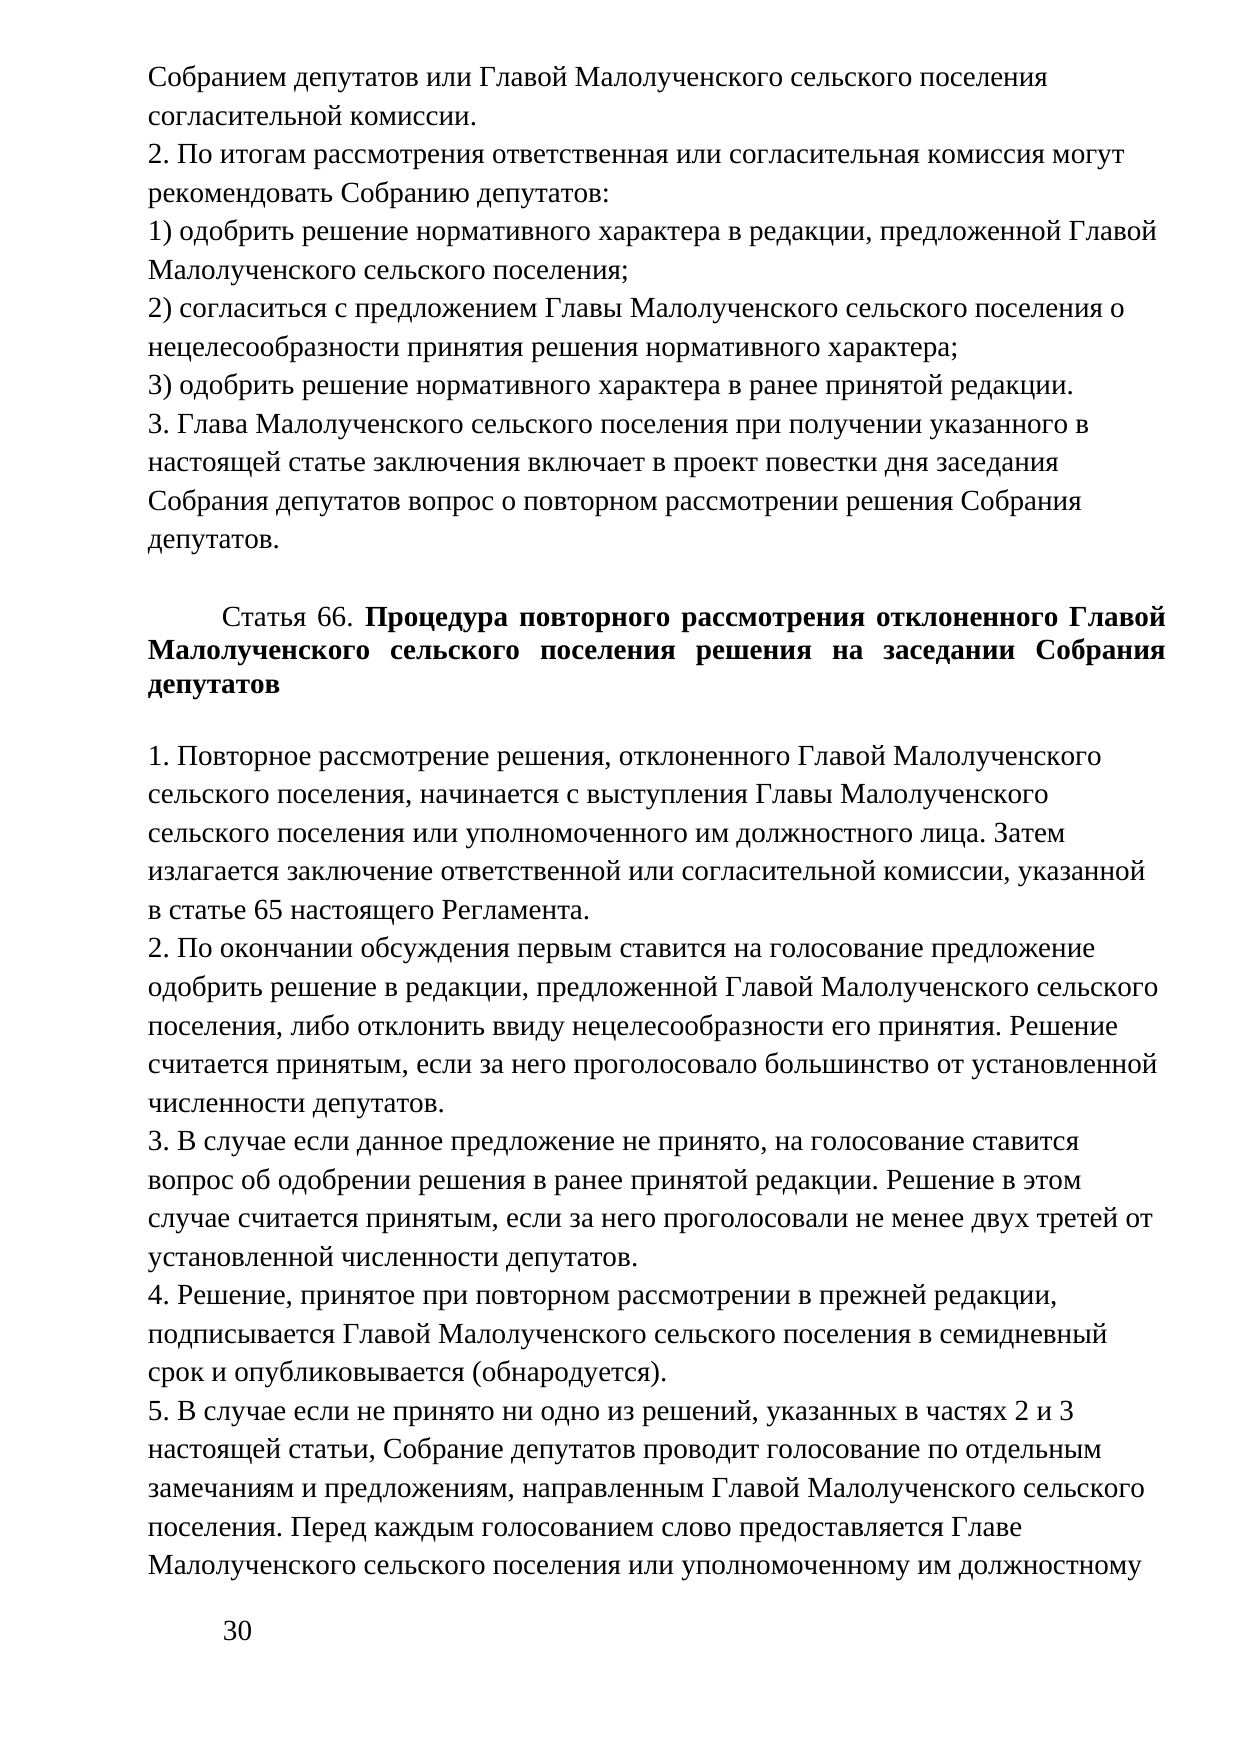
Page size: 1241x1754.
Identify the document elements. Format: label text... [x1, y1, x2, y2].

text 3) одобрить решение нормативного характера в ранее принятой редакции. [148, 367, 1167, 401]
text 3. В случае если данное предложение не принято, на голосование ставится вопрос об одобрении решения в ранее принятой редакции. Решение в этом случае считается принятым, если за него проголосовали не менее двух третей от установленной численности депутатов. [148, 1123, 1167, 1272]
text 4. Решение, принятое при повторном рассмотрении в прежней редакции, подписывается Главой Малолученского сельского поселения в семидневный срок и опубликовывается (обнародуется). [148, 1277, 1167, 1388]
text 3. Глава Малолученского сельского поселения при получении указанного в настоящей статье заключения включает в проект повестки дня заседания Собрания депутатов вопрос о повторном рассмотрении решения Собрания депутатов. [148, 406, 1167, 555]
text 2) согласиться с предложением Главы Малолученского сельского поселения о нецелесообразности принятия решения нормативного характера; [148, 290, 1167, 362]
text 2. По окончании обсуждения первым ставится на голосование предложение одобрить решение в редакции, предложенной Главой Малолученского сельского поселения, либо отклонить ввиду нецелесообразности его принятия. Решение считается принятым, если за него проголосовало большинство от установленной численности депутатов. [148, 931, 1167, 1118]
text 1) одобрить решение нормативного характера в редакции, предложенной Главой Малолученского сельского поселения; [148, 213, 1167, 285]
text 2. По итогам рассмотрения ответственная или согласительная комиссия могут рекомендовать Собранию депутатов: [148, 136, 1167, 208]
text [148, 59, 1167, 131]
subtitle Статья 66. Процедура повторного рассмотрения отклоненного Главой Малолученского сельского поселения решения на заседании Собрания депутатов [148, 599, 1167, 699]
text 1. Повторное рассмотрение решения, отклоненного Главой Малолученского сельского поселения, начинается с выступления Главы Малолученского сельского поселения или уполномоченного им должностного лица. Затем излагается заключение ответственной или согласительной комиссии, указанной в статье 65 настоящего Регламента. [148, 738, 1167, 926]
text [148, 1393, 1167, 1581]
